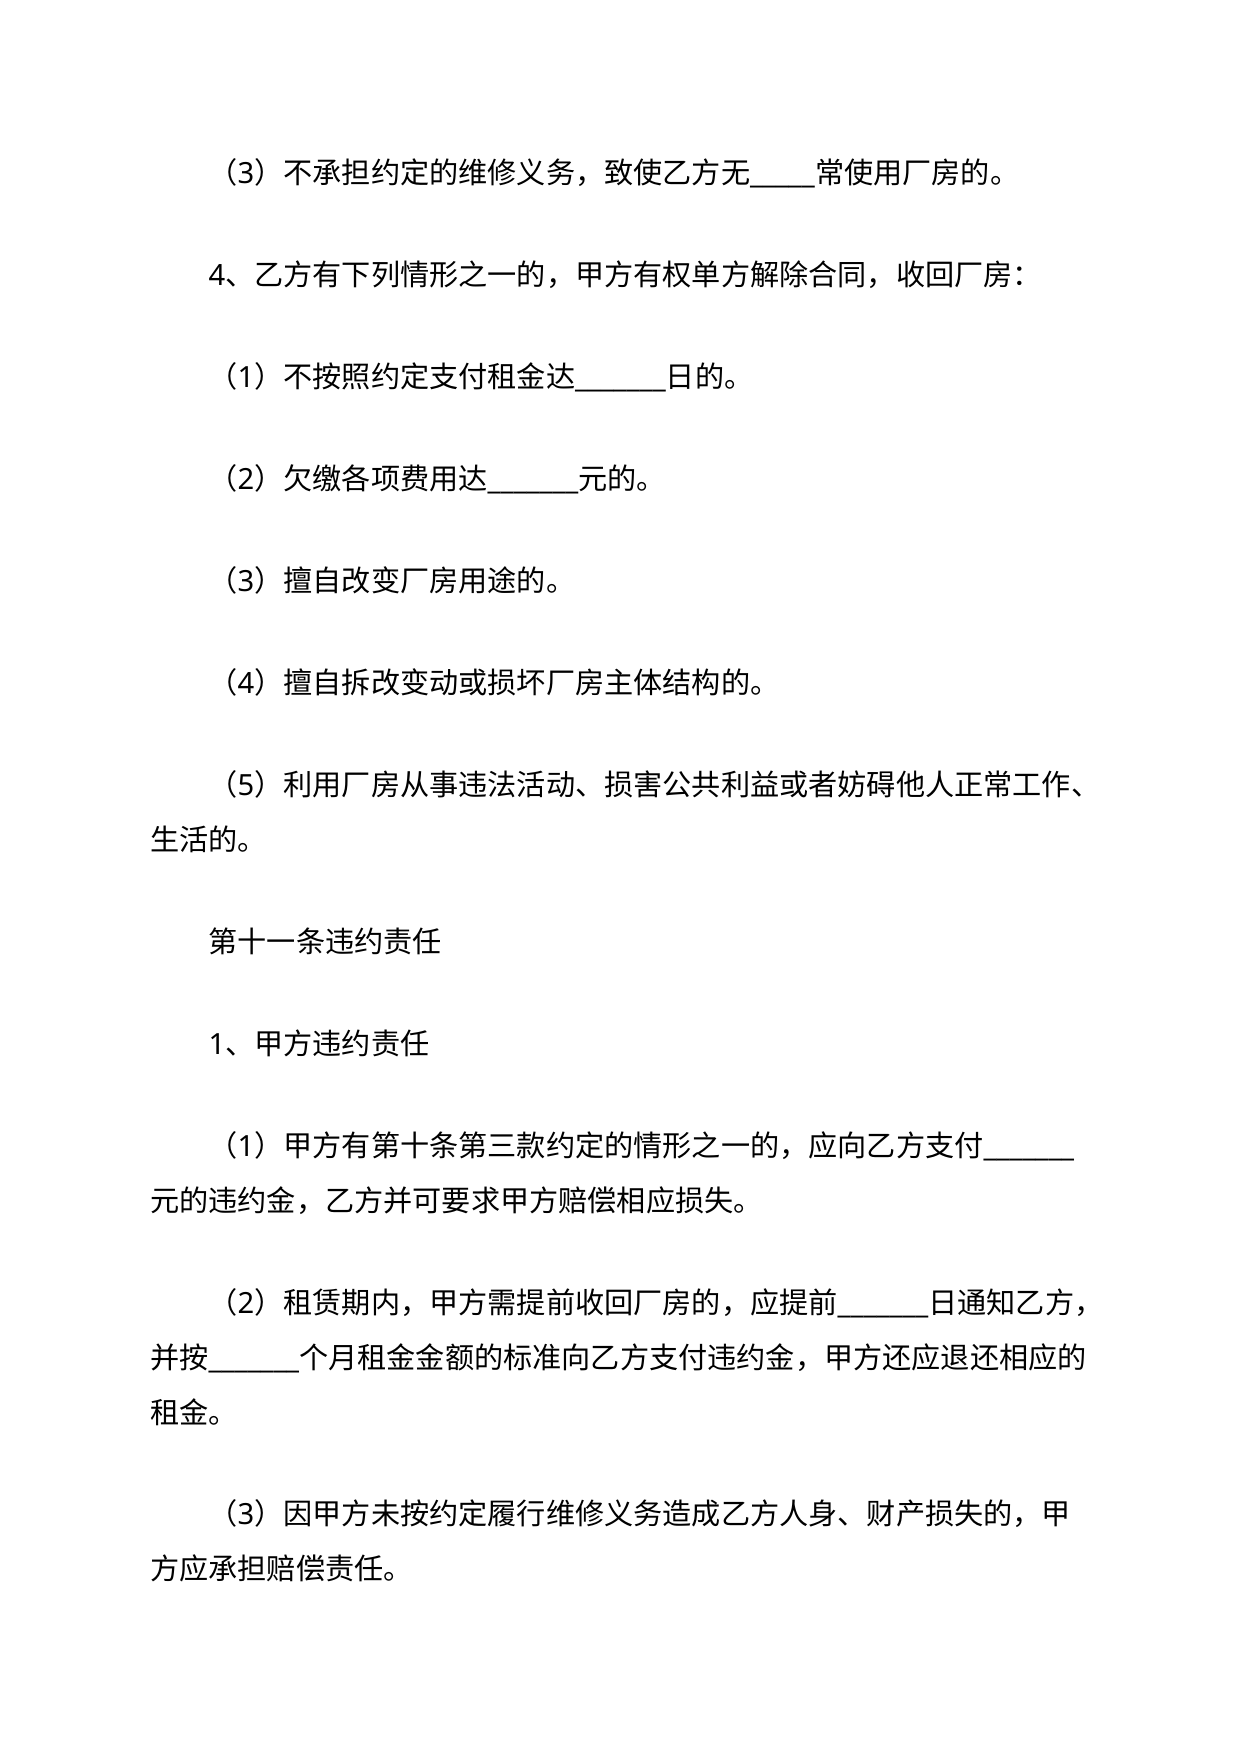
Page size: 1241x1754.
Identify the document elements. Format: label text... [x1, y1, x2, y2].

text 4、乙方有下列情形之一的，甲方有权单方解除合同，收回厂房： [150, 252, 1090, 294]
text （1）甲方有第十条第三款约定的情形之一的，应向乙方支付_______元的违约金，乙方并可要求甲方赔偿相应损失。 [150, 1122, 1090, 1220]
text （1）不按照约定支付租金达_______日的。 [150, 354, 1090, 396]
text （2）欠缴各项费用达_______元的。 [150, 456, 1090, 498]
text （5）利用厂房从事违法活动、损害公共利益或者妨碍他人正常工作、生活的。 [150, 762, 1090, 859]
text （3）擅自改变厂房用途的。 [150, 558, 1090, 600]
text （2）租赁期内，甲方需提前收回厂房的，应提前_______日通知乙方，并按_______个月租金金额的标准向乙方支付违约金，甲方还应退还相应的租金。 [150, 1279, 1090, 1431]
text （3）因甲方未按约定履行维修义务造成乙方人身、财产损失的，甲方应承担赔偿责任。 [150, 1491, 1090, 1588]
text 1、甲方违约责任 [150, 1020, 1090, 1063]
text 第十一条违约责任 [150, 919, 1090, 961]
text （3）不承担约定的维修义务，致使乙方无_____常使用厂房的。 [150, 150, 1090, 192]
text （4）擅自拆改变动或损坏厂房主体结构的。 [150, 660, 1090, 702]
